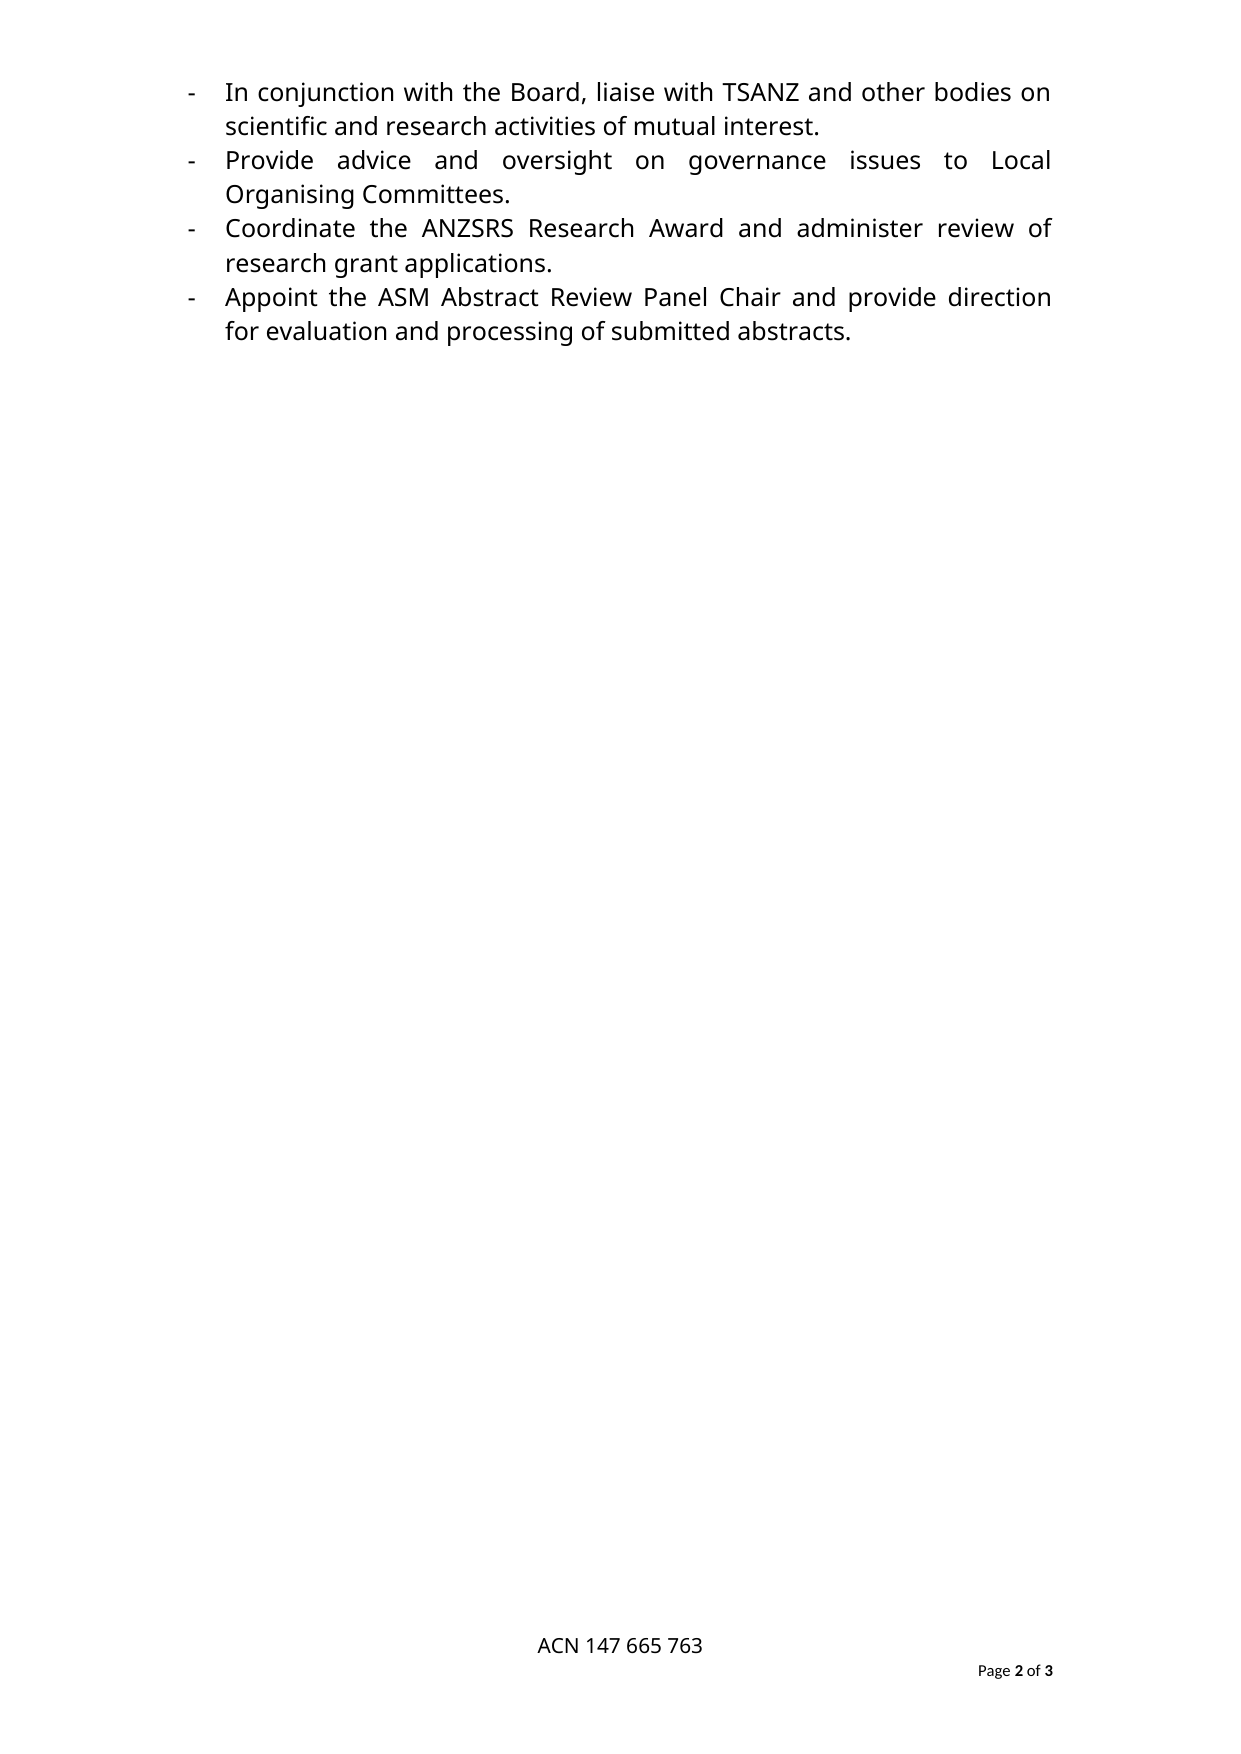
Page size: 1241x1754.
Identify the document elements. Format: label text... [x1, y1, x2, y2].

list Coordinate the ANZSRS Research Award and administer review of research grant applications. [187, 211, 1053, 279]
list Appoint the ASM Abstract Review Panel Chair and provide direction for evaluation and processing of submitted abstracts. [187, 279, 1053, 347]
list In conjunction with the Board, liaise with TSANZ and other bodies on scientific and research activities of mutual interest. [187, 75, 1053, 143]
list Provide advice and oversight on governance issues to Local Organising Committees. [187, 143, 1053, 211]
